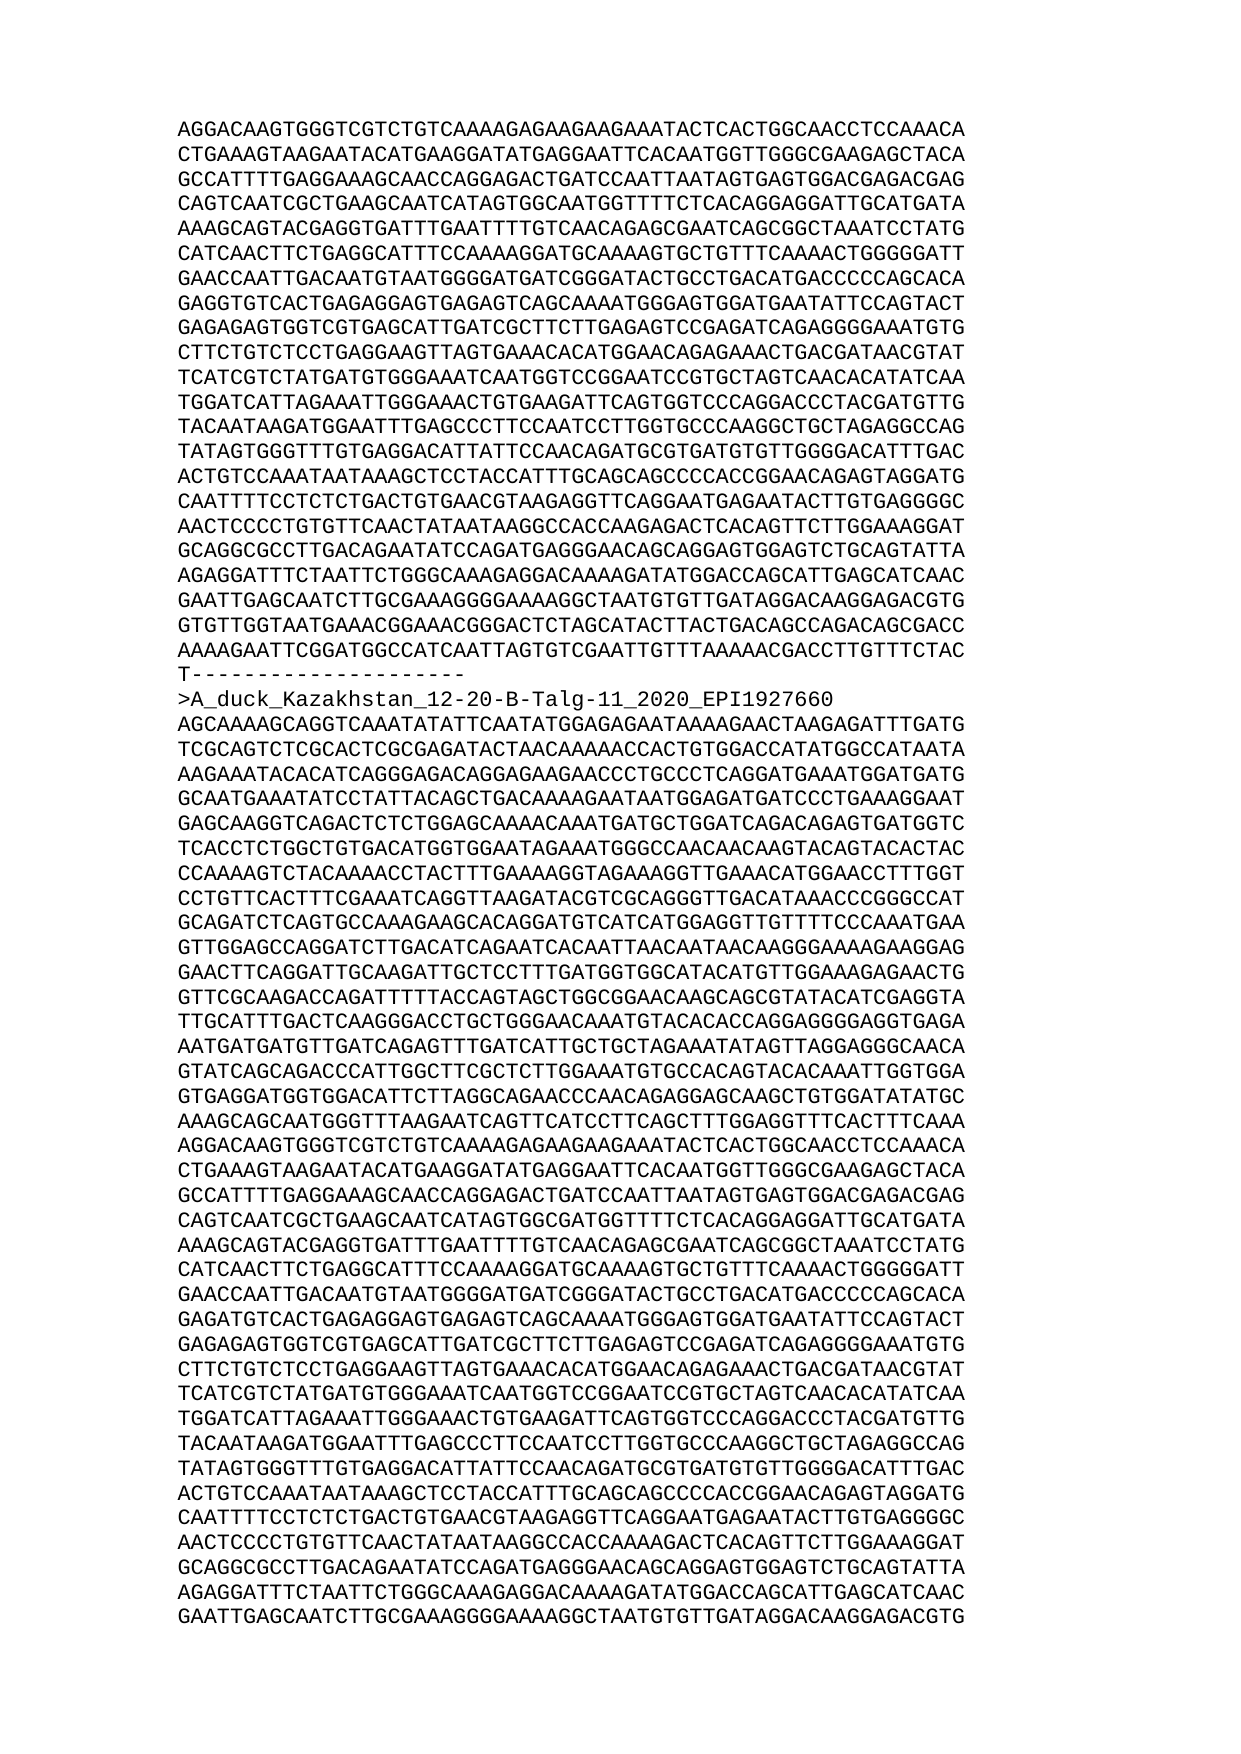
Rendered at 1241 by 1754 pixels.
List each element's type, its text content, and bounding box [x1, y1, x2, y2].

text AGAGGATTTCTAATTCTGGGCAAAGAGGACAAAAGATATGGACCAGCATTGAGCATCAAC [177, 1581, 1152, 1606]
text CAATTTTCCTCTCTGACTGTGAACGTAAGAGGTTCAGGAATGAGAATACTTGTGAGGGGC [177, 1506, 1152, 1531]
text GCAGGCGCCTTGACAGAATATCCAGATGAGGGAACAGCAGGAGTGGAGTCTGCAGTATTA [177, 1556, 1152, 1581]
text TCACCTCTGGCTGTGACATGGTGGAATAGAAATGGGCCAACAACAAGTACAGTACACTAC [177, 837, 1152, 862]
text GTGTTGGTAATGAAACGGAAACGGGACTCTAGCATACTTACTGACAGCCAGACAGCGACC [177, 614, 1152, 639]
text TACAATAAGATGGAATTTGAGCCCTTCCAATCCTTGGTGCCCAAGGCTGCTAGAGGCCAG [177, 416, 1152, 440]
text GAACTTCAGGATTGCAAGATTGCTCCTTTGATGGTGGCATACATGTTGGAAAGAGAACTG [177, 961, 1152, 986]
text CAATTTTCCTCTCTGACTGTGAACGTAAGAGGTTCAGGAATGAGAATACTTGTGAGGGGC [177, 490, 1152, 515]
text CTGAAAGTAAGAATACATGAAGGATATGAGGAATTCACAATGGTTGGGCGAAGAGCTACA [177, 143, 1152, 168]
text TGGATCATTAGAAATTGGGAAACTGTGAAGATTCAGTGGTCCCAGGACCCTACGATGTTG [177, 1407, 1152, 1432]
text CTGAAAGTAAGAATACATGAAGGATATGAGGAATTCACAATGGTTGGGCGAAGAGCTACA [177, 1159, 1152, 1184]
text AAAGCAGCAATGGGTTTAAGAATCAGTTCATCCTTCAGCTTTGGAGGTTTCACTTTCAAA [177, 1110, 1152, 1134]
text AGGACAAGTGGGTCGTCTGTCAAAAGAGAAGAAGAAATACTCACTGGCAACCTCCAAACA [177, 118, 1152, 143]
text TCATCGTCTATGATGTGGGAAATCAATGGTCCGGAATCCGTGCTAGTCAACACATATCAA [177, 1382, 1152, 1407]
text CTTCTGTCTCCTGAGGAAGTTAGTGAAACACATGGAACAGAGAAACTGACGATAACGTAT [177, 341, 1152, 366]
text CCAAAAGTCTACAAAACCTACTTTGAAAAGGTAGAAAGGTTGAAACATGGAACCTTTGGT [177, 862, 1152, 887]
text GTTCGCAAGACCAGATTTTTACCAGTAGCTGGCGGAACAAGCAGCGTATACATCGAGGTA [177, 986, 1152, 1011]
text AAGAAATACACATCAGGGAGACAGGAGAAGAACCCTGCCCTCAGGATGAAATGGATGATG [177, 763, 1152, 787]
text AATGATGATGTTGATCAGAGTTTGATCATTGCTGCTAGAAATATAGTTAGGAGGGCAACA [177, 1035, 1152, 1060]
text GCCATTTTGAGGAAAGCAACCAGGAGACTGATCCAATTAATAGTGAGTGGACGAGACGAG [177, 1184, 1152, 1209]
text GAATTGAGCAATCTTGCGAAAGGGGAAAAGGCTAATGTGTTGATAGGACAAGGAGACGTG [177, 589, 1152, 614]
text GCAATGAAATATCCTATTACAGCTGACAAAAGAATAATGGAGATGATCCCTGAAAGGAAT [177, 787, 1152, 812]
text TCATCGTCTATGATGTGGGAAATCAATGGTCCGGAATCCGTGCTAGTCAACACATATCAA [177, 366, 1152, 391]
text TTGCATTTGACTCAAGGGACCTGCTGGGAACAAATGTACACACCAGGAGGGGAGGTGAGA [177, 1011, 1152, 1035]
text AGAGGATTTCTAATTCTGGGCAAAGAGGACAAAAGATATGGACCAGCATTGAGCATCAAC [177, 564, 1152, 589]
text AGGACAAGTGGGTCGTCTGTCAAAAGAGAAGAAGAAATACTCACTGGCAACCTCCAAACA [177, 1134, 1152, 1159]
text AGCAAAAGCAGGTCAAATATATTCAATATGGAGAGAATAAAAGAACTAAGAGATTTGATG [177, 713, 1152, 738]
text GAGATGTCACTGAGAGGAGTGAGAGTCAGCAAAATGGGAGTGGATGAATATTCCAGTACT [177, 1308, 1152, 1333]
text ACTGTCCAAATAATAAAGCTCCTACCATTTGCAGCAGCCCCACCGGAACAGAGTAGGATG [177, 1482, 1152, 1506]
text GAACCAATTGACAATGTAATGGGGATGATCGGGATACTGCCTGACATGACCCCCAGCACA [177, 1283, 1152, 1308]
text CAGTCAATCGCTGAAGCAATCATAGTGGCGATGGTTTTCTCACAGGAGGATTGCATGATA [177, 1209, 1152, 1234]
text TACAATAAGATGGAATTTGAGCCCTTCCAATCCTTGGTGCCCAAGGCTGCTAGAGGCCAG [177, 1432, 1152, 1457]
text GAACCAATTGACAATGTAATGGGGATGATCGGGATACTGCCTGACATGACCCCCAGCACA [177, 267, 1152, 292]
text CATCAACTTCTGAGGCATTTCCAAAAGGATGCAAAAGTGCTGTTTCAAAACTGGGGGATT [177, 1258, 1152, 1283]
text GAGAGAGTGGTCGTGAGCATTGATCGCTTCTTGAGAGTCCGAGATCAGAGGGGAAATGTG [177, 316, 1152, 341]
text TATAGTGGGTTTGTGAGGACATTATTCCAACAGATGCGTGATGTGTTGGGGACATTTGAC [177, 440, 1152, 465]
text GCAGATCTCAGTGCCAAAGAAGCACAGGATGTCATCATGGAGGTTGTTTTCCCAAATGAA [177, 911, 1152, 936]
text GAGAGAGTGGTCGTGAGCATTGATCGCTTCTTGAGAGTCCGAGATCAGAGGGGAAATGTG [177, 1333, 1152, 1358]
text GTATCAGCAGACCCATTGGCTTCGCTCTTGGAAATGTGCCACAGTACACAAATTGGTGGA [177, 1060, 1152, 1085]
text CAGTCAATCGCTGAAGCAATCATAGTGGCAATGGTTTTCTCACAGGAGGATTGCATGATA [177, 192, 1152, 217]
text AAAGCAGTACGAGGTGATTTGAATTTTGTCAACAGAGCGAATCAGCGGCTAAATCCTATG [177, 217, 1152, 242]
text TGGATCATTAGAAATTGGGAAACTGTGAAGATTCAGTGGTCCCAGGACCCTACGATGTTG [177, 391, 1152, 416]
text GCCATTTTGAGGAAAGCAACCAGGAGACTGATCCAATTAATAGTGAGTGGACGAGACGAG [177, 168, 1152, 192]
text GAGGTGTCACTGAGAGGAGTGAGAGTCAGCAAAATGGGAGTGGATGAATATTCCAGTACT [177, 292, 1152, 316]
text AAAAGAATTCGGATGGCCATCAATTAGTGTCGAATTGTTTAAAAACGACCTTGTTTCTAC [177, 639, 1152, 663]
text TCGCAGTCTCGCACTCGCGAGATACTAACAAAAACCACTGTGGACCATATGGCCATAATA [177, 738, 1152, 763]
text TATAGTGGGTTTGTGAGGACATTATTCCAACAGATGCGTGATGTGTTGGGGACATTTGAC [177, 1457, 1152, 1482]
text >A_duck_Kazakhstan_12-20-B-Talg-11_2020_EPI1927660 [177, 688, 1152, 713]
text CCTGTTCACTTTCGAAATCAGGTTAAGATACGTCGCAGGGTTGACATAAACCCGGGCCAT [177, 887, 1152, 911]
text GTGAGGATGGTGGACATTCTTAGGCAGAACCCAACAGAGGAGCAAGCTGTGGATATATGC [177, 1085, 1152, 1110]
text GTTGGAGCCAGGATCTTGACATCAGAATCACAATTAACAATAACAAGGGAAAAGAAGGAG [177, 936, 1152, 961]
text AACTCCCCTGTGTTCAACTATAATAAGGCCACCAAGAGACTCACAGTTCTTGGAAAGGAT [177, 515, 1152, 539]
text ACTGTCCAAATAATAAAGCTCCTACCATTTGCAGCAGCCCCACCGGAACAGAGTAGGATG [177, 465, 1152, 490]
text GAGCAAGGTCAGACTCTCTGGAGCAAAACAAATGATGCTGGATCAGACAGAGTGATGGTC [177, 812, 1152, 837]
text CATCAACTTCTGAGGCATTTCCAAAAGGATGCAAAAGTGCTGTTTCAAAACTGGGGGATT [177, 242, 1152, 267]
text AACTCCCCTGTGTTCAACTATAATAAGGCCACCAAAAGACTCACAGTTCTTGGAAAGGAT [177, 1531, 1152, 1556]
text AAAGCAGTACGAGGTGATTTGAATTTTGTCAACAGAGCGAATCAGCGGCTAAATCCTATG [177, 1234, 1152, 1258]
text GAATTGAGCAATCTTGCGAAAGGGGAAAAGGCTAATGTGTTGATAGGACAAGGAGACGTG [177, 1606, 1152, 1630]
text GCAGGCGCCTTGACAGAATATCCAGATGAGGGAACAGCAGGAGTGGAGTCTGCAGTATTA [177, 539, 1152, 564]
text CTTCTGTCTCCTGAGGAAGTTAGTGAAACACATGGAACAGAGAAACTGACGATAACGTAT [177, 1358, 1152, 1382]
text T--------------------- [177, 663, 1152, 688]
